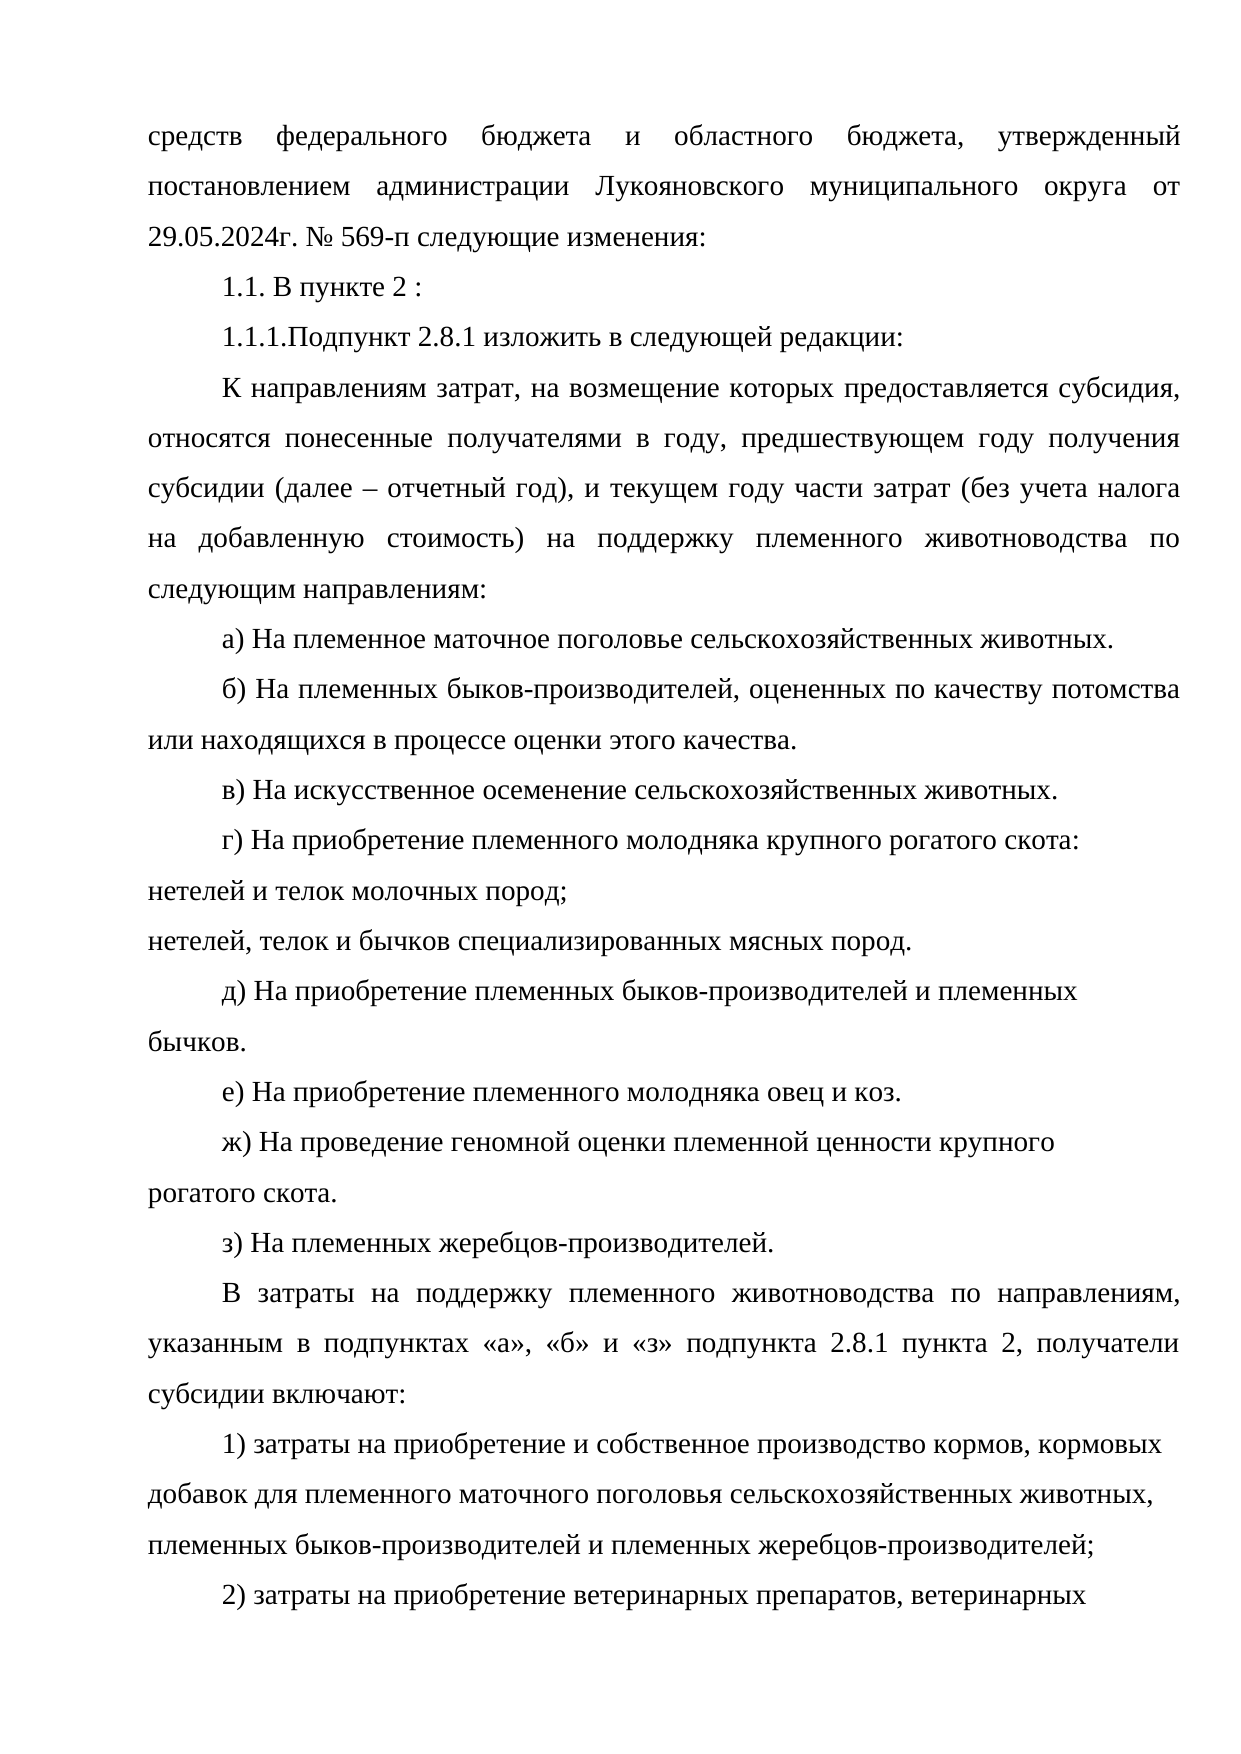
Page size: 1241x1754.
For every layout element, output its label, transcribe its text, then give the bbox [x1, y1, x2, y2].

text а) На племенное маточное поголовье сельскохозяйственных животных. [148, 621, 1181, 655]
text 1.1.1.Подпункт 2.8.1 изложить в следующей редакции: [148, 319, 1181, 353]
text з) На племенных жеребцов-производителей. [148, 1225, 1181, 1258]
text 2) затраты на приобретение ветеринарных препаратов, ветеринарных [148, 1577, 1181, 1611]
text К направлениям затрат, на возмещение которых предоставляется субсидия, относятся понесенные получателями в году, предшествующем году получения субсидии (далее – отчетный год), и текущем году части затрат (без учета налога на добавленную стоимость) на поддержку племенного животноводства по следующим направлениям: [148, 370, 1181, 604]
text д) На приобретение племенных быков-производителей и племенных [148, 973, 1181, 1007]
text в) На искусственное осеменение сельскохозяйственных животных. [148, 772, 1181, 806]
text г) На приобретение племенного молодняка крупного рогатого скота: [148, 822, 1181, 856]
text 1.1. В пункте 2 : [148, 269, 1181, 303]
text бычков. [148, 1024, 1181, 1057]
text нетелей, телок и бычков специализированных мясных пород. [148, 923, 1181, 957]
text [148, 118, 1181, 252]
text б) На племенных быков-производителей, оцененных по качеству потомства или находящихся в процессе оценки этого качества. [148, 672, 1181, 755]
text нетелей и телок молочных пород; [148, 873, 1181, 906]
text е) На приобретение племенного молодняка овец и коз. [148, 1074, 1181, 1108]
text В затраты на поддержку племенного животноводства по направлениям, указанным в подпунктах «а», «б» и «з» подпункта 2.8.1 пункта 2, получатели субсидии включают: [148, 1275, 1181, 1409]
text 1) затраты на приобретение и собственное производство кормов, кормовых добавок для племенного маточного поголовья сельскохозяйственных животных, племенных быков-производителей и племенных жеребцов-производителей; [148, 1426, 1181, 1560]
text ж) На проведение геномной оценки племенной ценности крупного [148, 1124, 1181, 1158]
text рогатого скота. [148, 1175, 1181, 1208]
